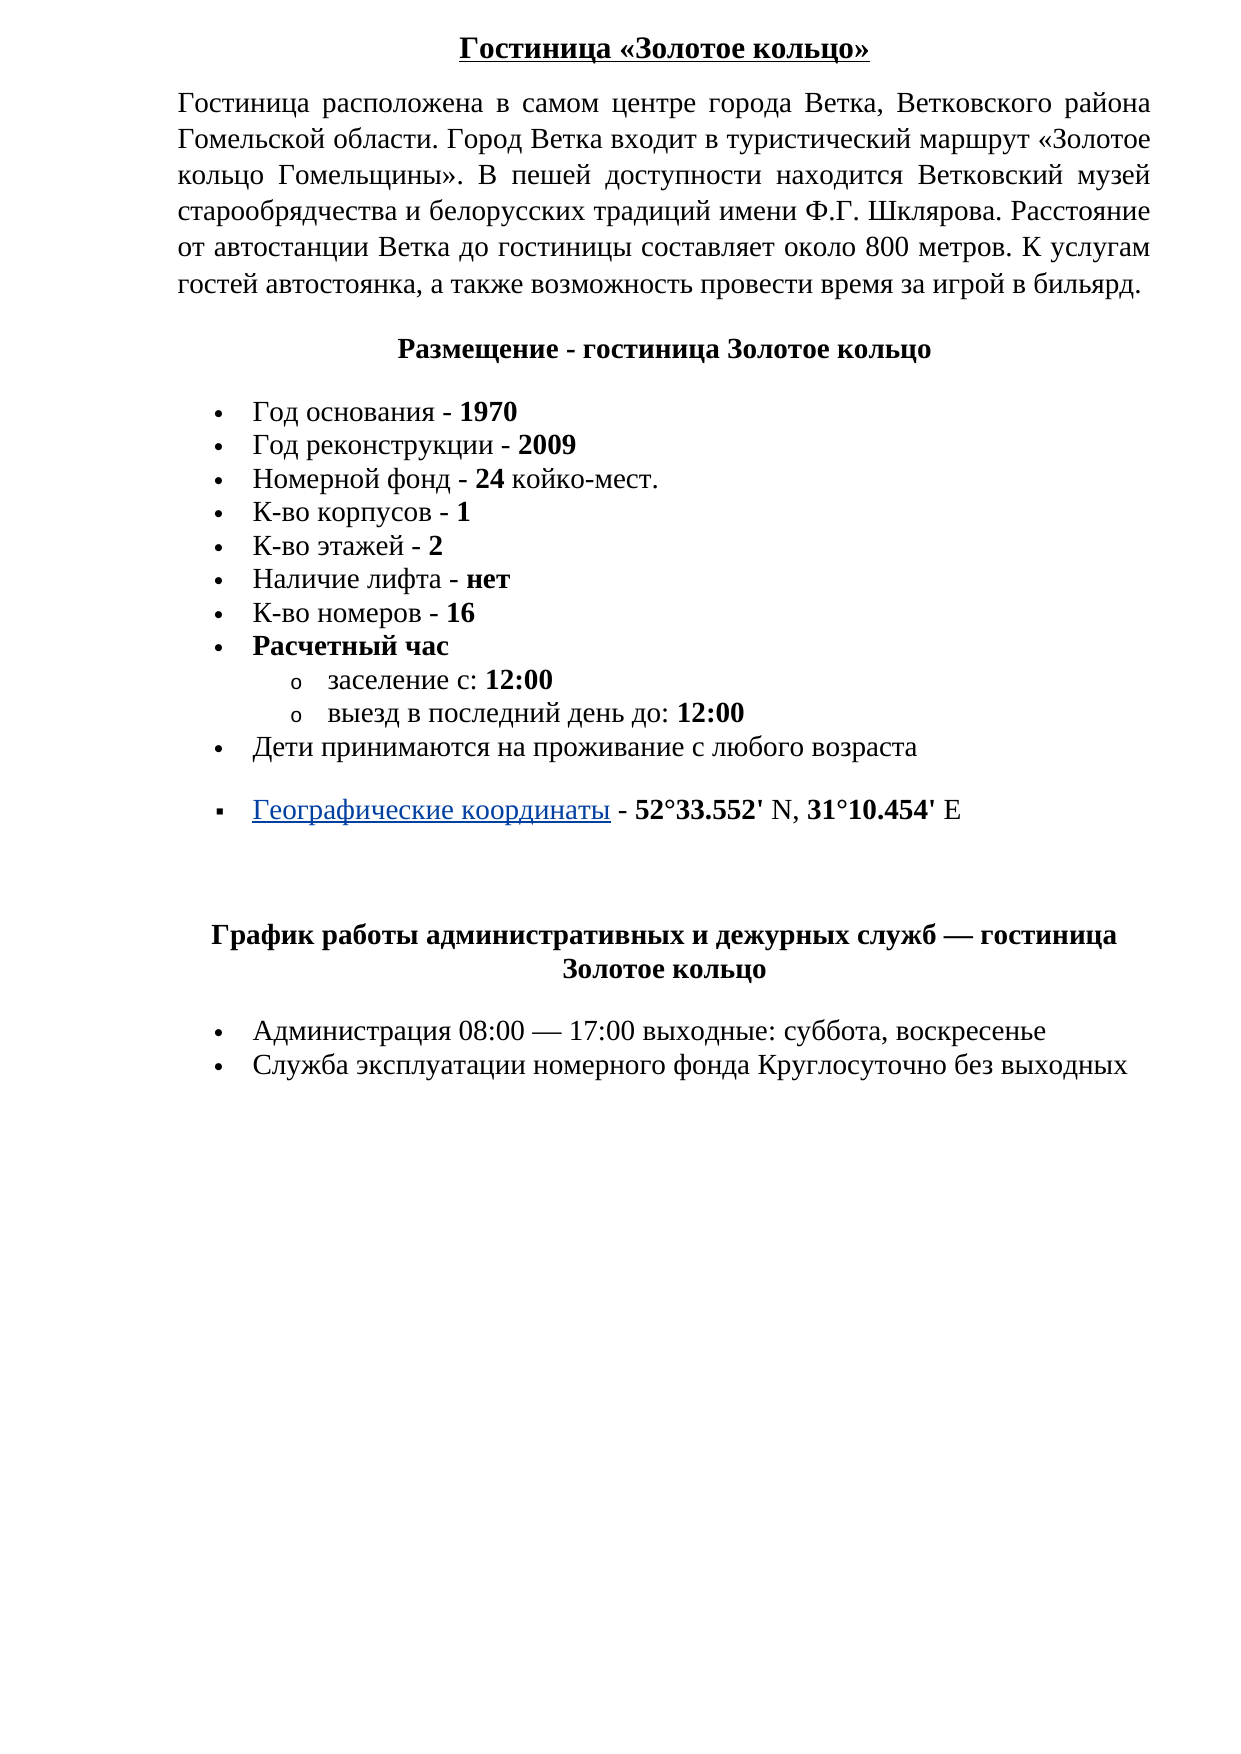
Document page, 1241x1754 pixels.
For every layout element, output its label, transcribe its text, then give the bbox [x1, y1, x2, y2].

list К-во этажей - 2 [215, 528, 1152, 561]
list Администрация 08:00 — 17:00 выходные: суббота, воскресенье [215, 1013, 1152, 1047]
list Номерной фонд - 24 койко-мест. [215, 461, 1152, 494]
list Год основания - 1970 [215, 394, 1152, 427]
text Размещение - гостиница Золотое кольцо [177, 331, 1152, 364]
text Гостиница расположена в самом центре города Ветка, Ветковского района Гомельской области. Город Ветка входит в туристический маршрут «Золотое кольцо Гомельщины». В пешей доступности находится Ветковский музей старообрядчества и белорусских традиций имени Ф.Г. Шклярова. Расстояние от автостанции Ветка до гостиницы составляет около 800 метров. К услугам гостей автостоянка, а также возможность провести время за игрой в бильярд. [177, 85, 1152, 299]
list выезд в последний день до: 12:00 [290, 696, 1152, 729]
list Географические координаты - 52°33.552' N, 31°10.454' E [215, 792, 1152, 825]
list Служба эксплуатации номерного фонда Круглосуточно без выходных [215, 1047, 1152, 1081]
list заселение с: 12:00 [290, 662, 1152, 696]
text Гостиница «Золотое кольцо» [177, 29, 1152, 66]
list Расчетный час [215, 628, 1152, 662]
list Наличие лифта - нет [215, 561, 1152, 595]
list Дети принимаются на проживание с любого возраста [215, 729, 1152, 763]
list К-во номеров - 16 [215, 595, 1152, 628]
list Год реконструкции - 2009 [215, 427, 1152, 461]
list К-во корпусов - 1 [215, 494, 1152, 528]
text График работы административных и дежурных служб — гостиница Золотое кольцо [177, 917, 1152, 984]
